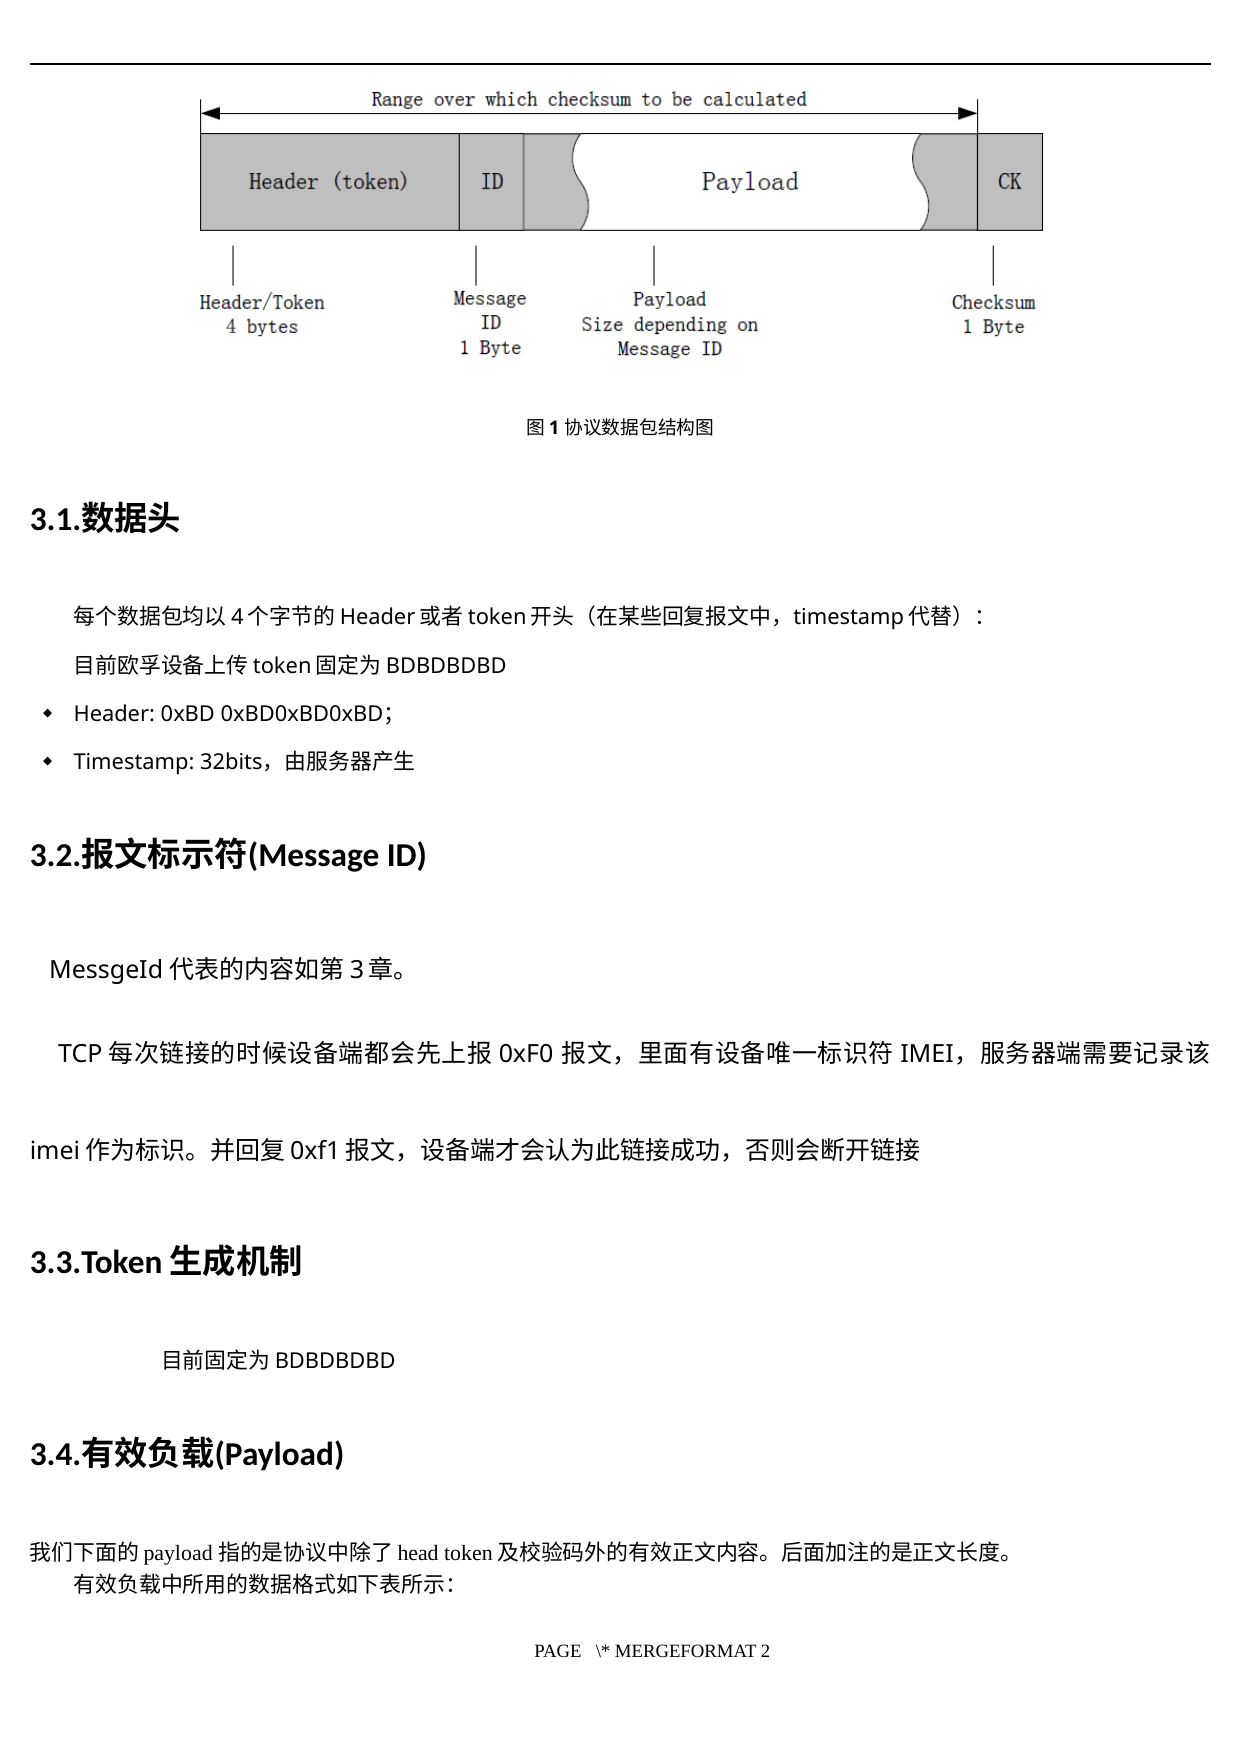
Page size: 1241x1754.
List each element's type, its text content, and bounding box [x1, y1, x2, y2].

text 我们下面的payload 指的是协议中除了head token及校验码外的有效正文内容。后面加注的是正文长度。 [29, 1534, 1211, 1567]
subtitle 3.1.数据头 [29, 483, 1211, 548]
subtitle 3.4.有效负载(Payload) [29, 1418, 1211, 1483]
text 图1 协议数据包结构图 [29, 410, 1211, 442]
text 每个数据包均以4个字节的Header或者token开头（在某些回复报文中，timestamp代替）： [29, 599, 1211, 632]
subtitle 3.3.Token生成机制 [29, 1226, 1211, 1291]
subtitle 3.2.报文标示符(Message ID) [29, 819, 1211, 884]
text 目前固定为BDBDBDBD [117, 1343, 1211, 1375]
text MessgeId 代表的内容如第3章。 [29, 936, 1211, 1001]
list Timestamp: 32bits，由服务器产生 [29, 744, 1211, 777]
picture [176, 72, 1064, 373]
text 目前欧孚设备上传token固定为BDBDBDBD [29, 647, 1211, 680]
text 有效负载中所用的数据格式如下表所示： [29, 1567, 1211, 1599]
text TCP每次链接的时候设备端都会先上报0xF0 报文，里面有设备唯一标识符IMEI，服务器端需要记录该imei作为标识。并回复0xf1报文，设备端才会认为此链接成功，否则会断开链接 [29, 1019, 1211, 1181]
list Header: 0xBD 0xBD0xBD0xBD； [29, 696, 1211, 728]
